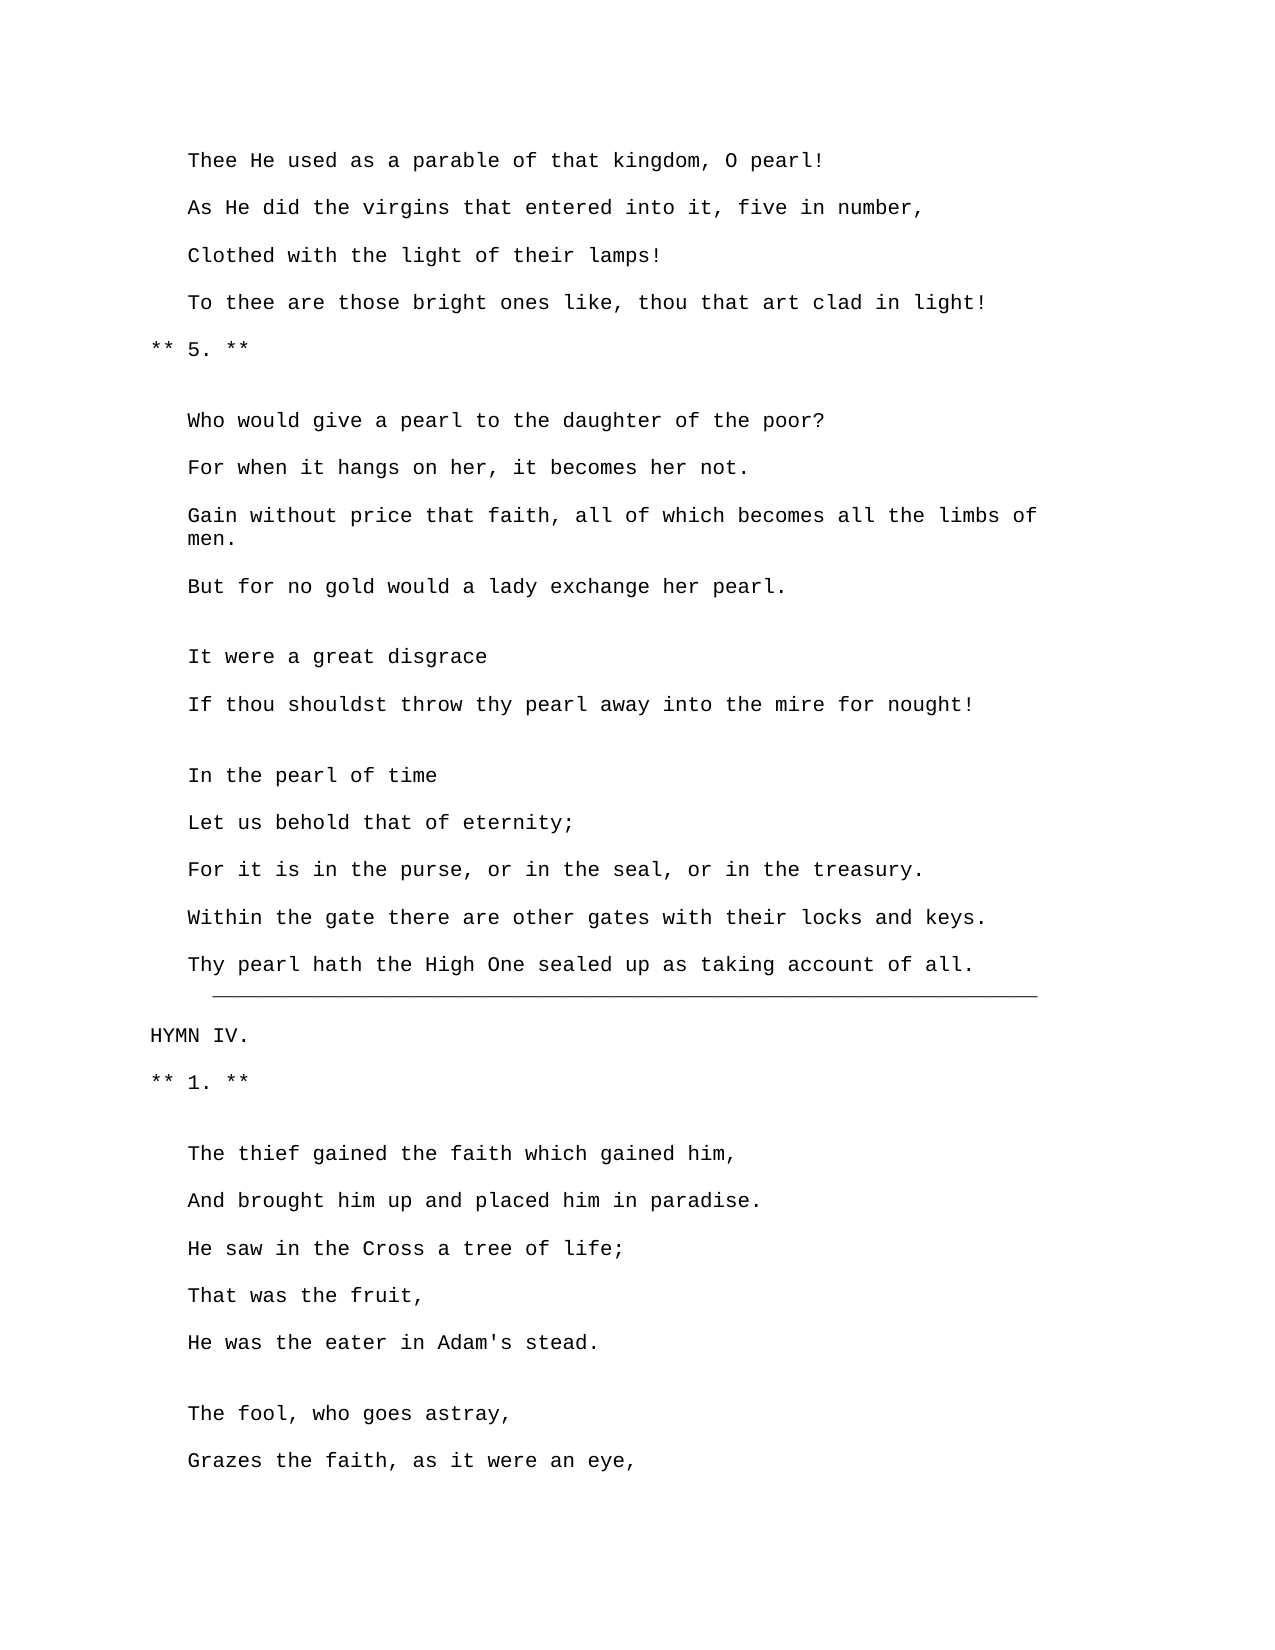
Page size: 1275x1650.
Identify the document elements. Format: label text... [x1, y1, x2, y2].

text Thy pearl hath the High One sealed up as taking account of all. [150, 954, 1125, 978]
text To thee are those bright ones like, thou that art clad in light! [150, 292, 1125, 316]
text Grazes the faith, as it were an eye, [150, 1451, 1125, 1474]
text Gain without price that faith, all of which becomes all the limbs of [150, 505, 1125, 528]
text Who would give a pearl to the daughter of the poor? [150, 410, 1125, 434]
text Clothed with the light of their lamps! [150, 244, 1125, 268]
text For when it hangs on her, it becomes her not. [150, 457, 1125, 481]
text Let us behold that of eternity; [150, 812, 1125, 836]
text But for no gold would a lady exchange her pearl. [150, 576, 1125, 599]
text It were a great disgrace [150, 647, 1125, 670]
text And brought him up and placed him in paradise. [150, 1190, 1125, 1214]
text He was the eater in Adam's stead. [150, 1332, 1125, 1356]
text In the pearl of time [150, 765, 1125, 788]
text Within the gate there are other gates with their locks and keys. [150, 907, 1125, 930]
text That was the fruit, [150, 1285, 1125, 1309]
text For it is in the purse, or in the seal, or in the treasury. [150, 859, 1125, 883]
text The thief gained the faith which gained him, [150, 1143, 1125, 1167]
text The fool, who goes astray, [150, 1403, 1125, 1427]
text Thee He used as a parable of that kingdom, O pearl! [150, 150, 1125, 174]
text He saw in the Cross a tree of life; [150, 1238, 1125, 1261]
text men. [150, 528, 1125, 552]
text ** 1. ** [150, 1072, 1125, 1096]
text If thou shouldst throw thy pearl away into the mire for nought! [150, 694, 1125, 717]
text ** 5. ** [150, 339, 1125, 363]
text __________________________________________________________________ [150, 978, 1125, 1001]
text HYMN IV. [150, 1025, 1125, 1048]
text As He did the virgins that entered into it, five in number, [150, 197, 1125, 221]
